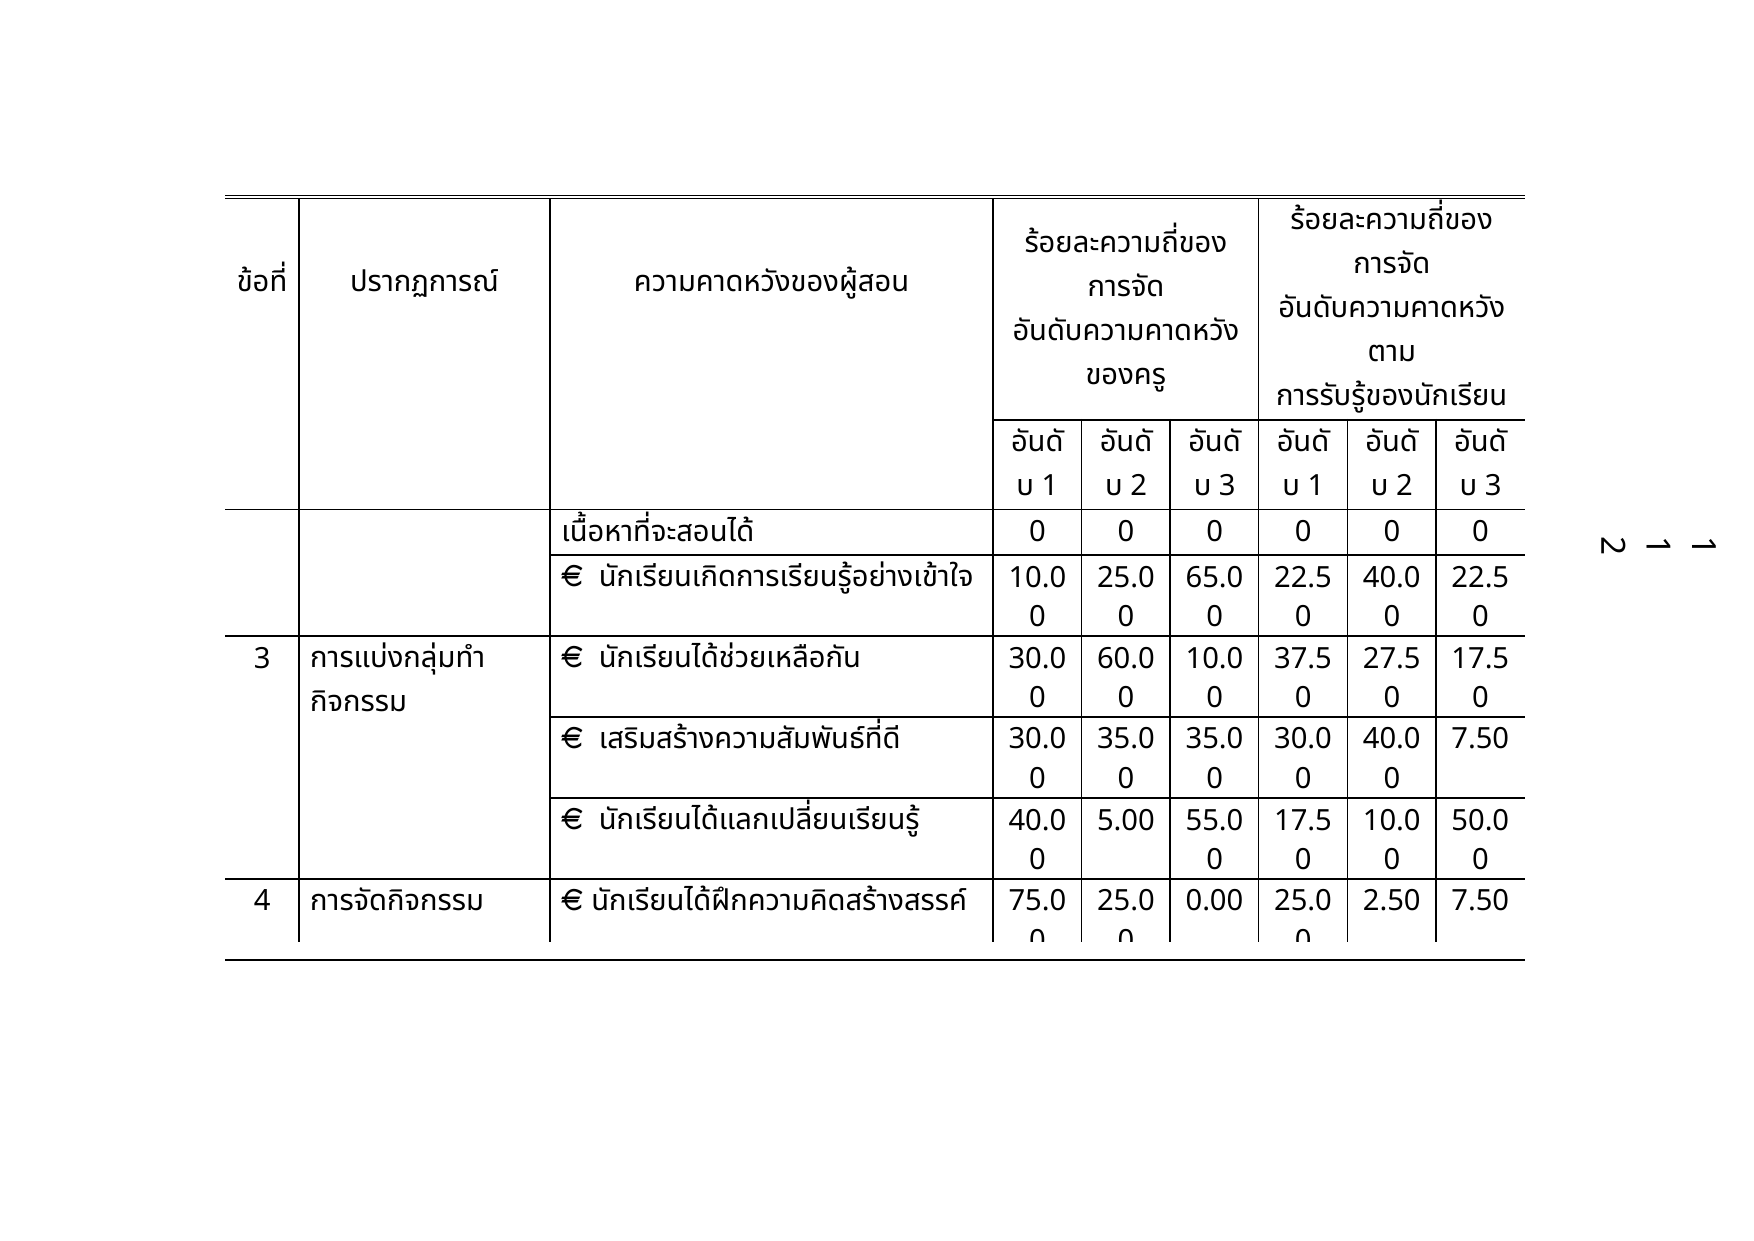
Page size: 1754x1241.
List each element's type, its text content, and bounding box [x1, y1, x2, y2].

table_cell 30.00 [1259, 718, 1347, 797]
table_cell 7.50 [1437, 718, 1524, 797]
table_cell 37.50 [1259, 637, 1347, 716]
table_cell อันดับ 2 [1348, 421, 1435, 509]
table_cell 30.00 [994, 637, 1081, 716]
table_cell 40.00 [994, 799, 1081, 878]
table_cell 40.00 [1348, 718, 1435, 797]
table_cell 22.50 [1259, 510, 1347, 554]
table_cell 35.00 [1082, 718, 1169, 797]
table_cell อันดับ 1 [1259, 421, 1347, 509]
table_cell 65.00 [1171, 556, 1258, 635]
table_cell 2.50 [1348, 880, 1435, 942]
table_cell 40.00 [1348, 556, 1435, 635]
table_header ปรากฏการณ์ [300, 199, 549, 509]
table_cell อันดับ 3 [1437, 421, 1524, 509]
table_cell 10.00 [1171, 510, 1258, 554]
table_cell นักเรียนเชื่อมโยงความรู้เดิมกับเนื้อหาที่จะสอนได้ [551, 510, 992, 554]
table_cell 60.00 [1082, 637, 1169, 716]
table_cell 17.50 [1437, 637, 1524, 716]
table_header ร้อยละความถี่ของการจัด อันดับความคาดหวังของครู [994, 199, 1258, 419]
table_cell อันดับ 2 [1082, 421, 1169, 509]
table_cell 50.00 [1437, 799, 1524, 878]
table_cell 4 [225, 880, 298, 942]
table_cell 32.50 [1348, 510, 1435, 554]
table_cell 55.00 [1171, 799, 1258, 878]
table_header ร้อยละความถี่ของการจัด อันดับความคาดหวังตาม การรับรู้ของนักเรียน [1259, 199, 1524, 419]
table_cell 10.00 [1348, 799, 1435, 878]
table_cell การแบ่งกลุ่มทำกิจกรรม [300, 637, 549, 878]
table_cell อันดับ 3 [1171, 421, 1258, 509]
table_cell 25.00 [1437, 510, 1524, 554]
table_cell นักเรียนเกิดการเรียนรู้อย่างเข้าใจ [551, 556, 992, 635]
table_cell 30.00 [994, 510, 1081, 554]
table_cell 5.00 [1082, 799, 1169, 878]
table_cell อันดับ 1 [994, 421, 1081, 509]
table_cell 0.00 [1171, 880, 1258, 942]
table_cell 10.00 [994, 556, 1081, 635]
table_cell 25.00 [1082, 880, 1169, 942]
table_cell 35.00 [1171, 718, 1258, 797]
table_cell 10.00 [1171, 637, 1258, 716]
table_cell นักเรียนได้ฝึกความคิดสร้างสรรค์ [551, 880, 992, 942]
table_cell เสริมสร้างความสัมพันธ์ที่ดี [551, 718, 992, 797]
table_cell 60.00 [1082, 510, 1169, 554]
table_header ความคาดหวังของผู้สอน [551, 199, 992, 509]
table_cell 17.50 [1259, 799, 1347, 878]
table_cell การจัดกิจกรรมสร้างสรรค์ [300, 880, 549, 942]
table_cell 75.00 [994, 880, 1081, 942]
table_header ข้อที่ [225, 199, 298, 509]
table_cell 27.50 [1348, 637, 1435, 716]
table_cell 3 [225, 637, 298, 878]
table_cell นักเรียนได้ช่วยเหลือกัน [551, 637, 992, 716]
table_cell 30.00 [994, 718, 1081, 797]
table_cell 25.00 [1082, 556, 1169, 635]
table_cell 22.50 [1259, 556, 1347, 635]
table_cell 25.00 [1259, 880, 1347, 942]
table_cell 7.50 [1437, 880, 1524, 942]
table_cell 22.50 [1437, 556, 1524, 635]
table_cell นักเรียนได้แลกเปลี่ยนเรียนรู้ [551, 799, 992, 878]
